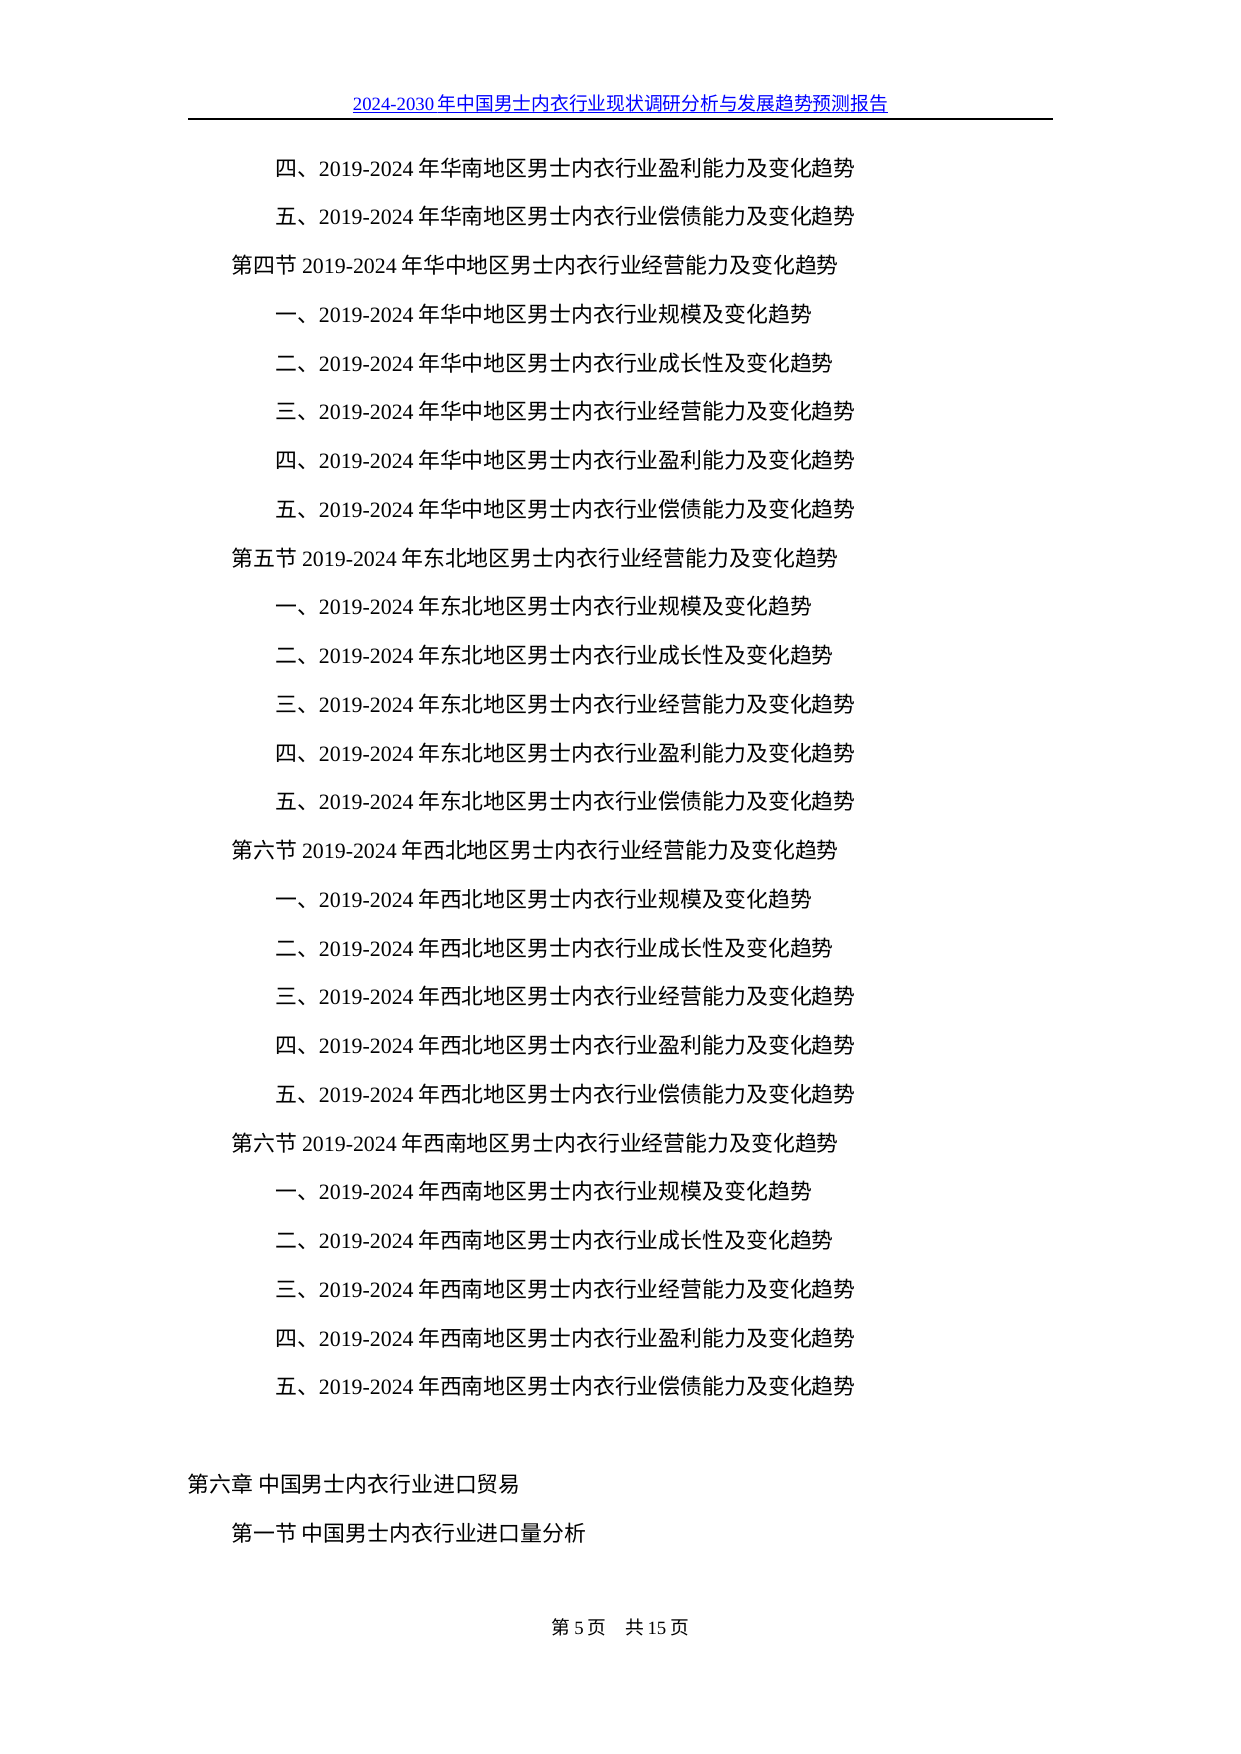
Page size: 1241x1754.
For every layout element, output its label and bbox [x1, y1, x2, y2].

text [187, 150, 1053, 1548]
